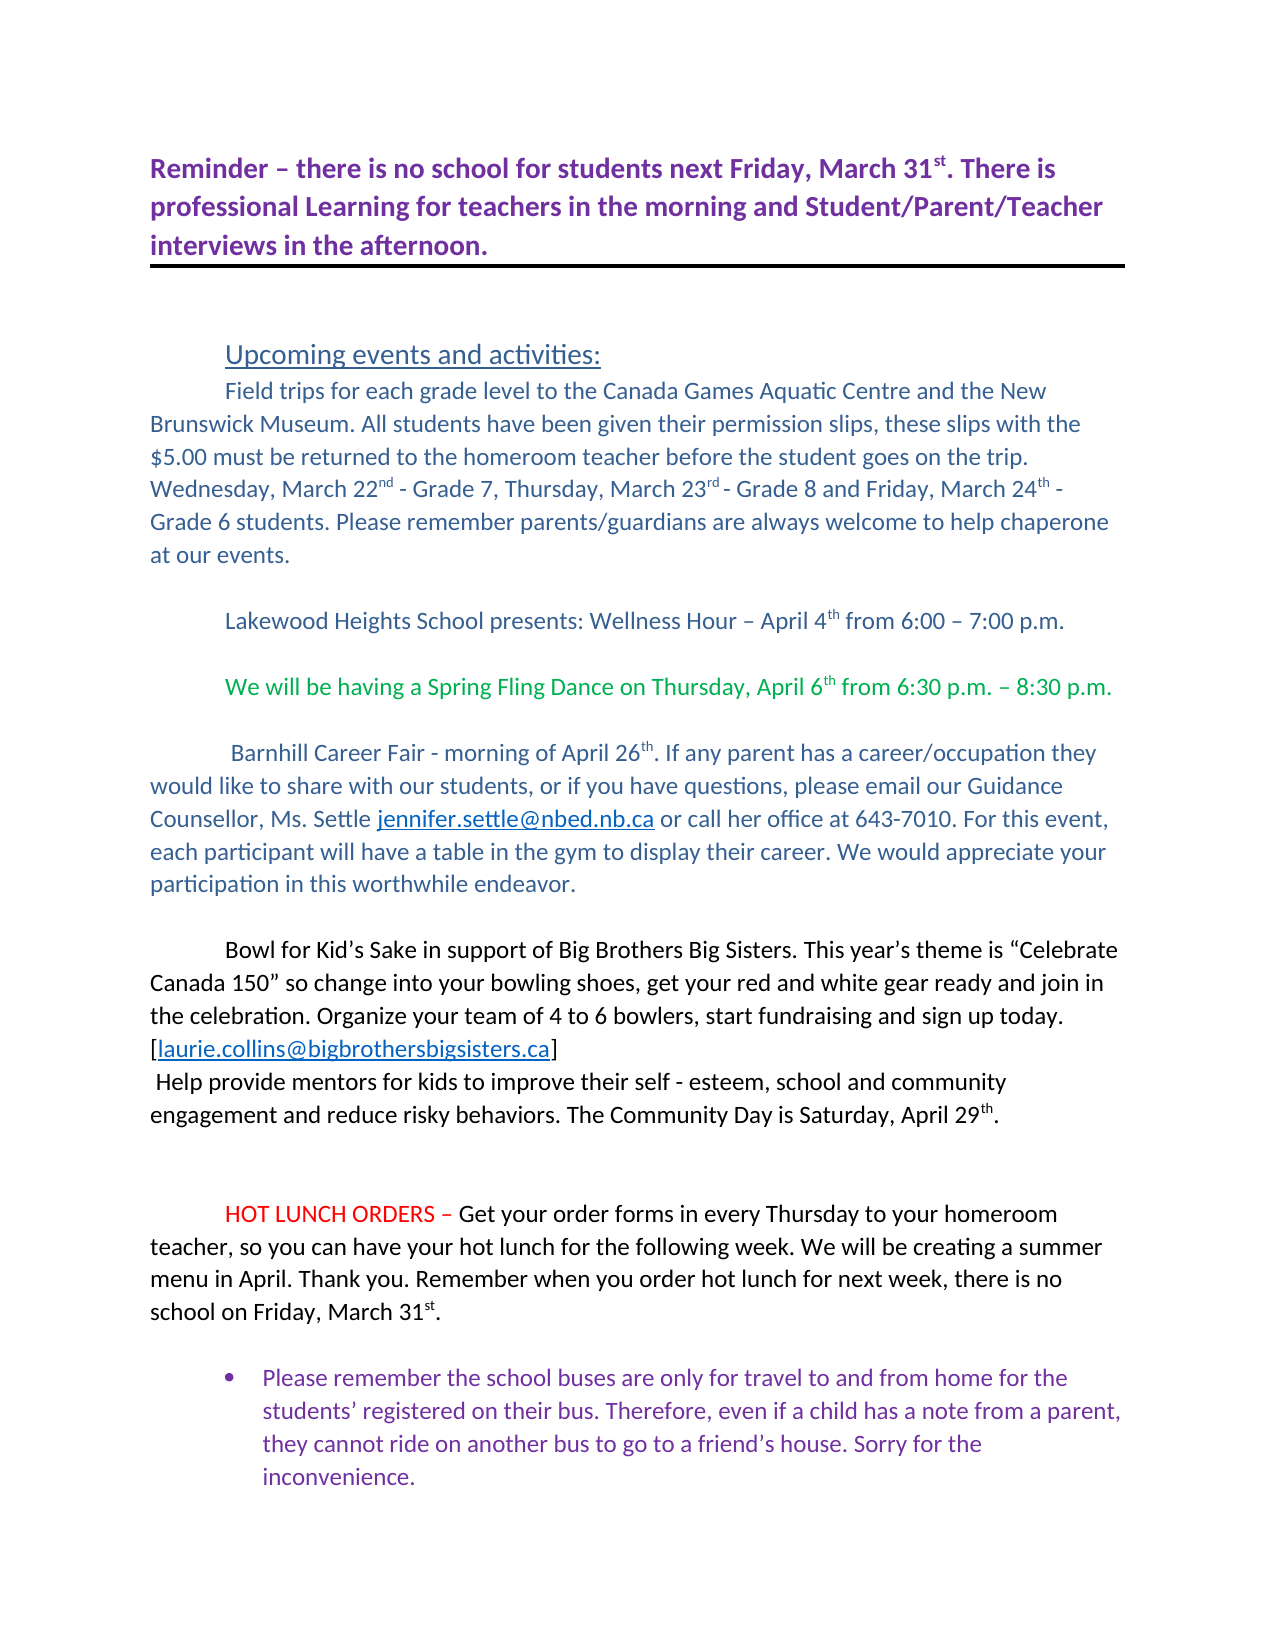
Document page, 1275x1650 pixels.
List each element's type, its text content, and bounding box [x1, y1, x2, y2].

list Bowl for Kid’s Sake in support of Big Brothers Big Sisters. This year’s theme is “Celebrate Canada 150” so change into your bowling shoes, get your red and white gear ready and join in the celebration. Organize your team of 4 to 6 bowlers, start fundraising and sign up today. [laurie.collins@bigbrothersbigsisters.ca] [150, 934, 1125, 1064]
list Reminder – there is no school for students next Friday, March 31st. There is professional Learning for teachers in the morning and Student/Parent/Teacher interviews in the afternoon. [150, 150, 1125, 264]
list Barnhill Career Fair - morning of April 26th. If any parent has a career/occupation they would like to share with our students, or if you have questions, please email our Guidance Counsellor, Ms. Settle jennifer.settle@nbed.nb.ca or call her office at 643-7010. For this event, each participant will have a table in the gym to display their career. We would appreciate your participation in this worthwhile endeavor. [150, 737, 1125, 899]
list Field trips for each grade level to the Canada Games Aquatic Centre and the New Brunswick Museum. All students have been given their permission slips, these slips with the $5.00 must be returned to the homeroom teacher before the student goes on the trip. Wednesday, March 22nd - Grade 7, Thursday, March 23rd - Grade 8 and Friday, March 24th - Grade 6 students. Please remember parents/guardians are always welcome to help chaperone at our events. [150, 375, 1125, 570]
list Upcoming events and activities: [225, 336, 1125, 372]
list We will be having a Spring Fling Dance on Thursday, April 6th from 6:30 p.m. – 8:30 p.m. [150, 671, 1125, 702]
list Please remember the school buses are only for travel to and from home for the students’ registered on their bus. Therefore, even if a child has a note from a parent, they cannot ride on another bus to go to a friend’s house. Sorry for the inconvenience. [225, 1362, 1125, 1492]
list Lakewood Heights School presents: Wellness Hour – April 4th from 6:00 – 7:00 p.m. [150, 605, 1125, 636]
list HOT LUNCH ORDERS – Get your order forms in every Thursday to your homeroom teacher, so you can have your hot lunch for the following week. We will be creating a summer menu in April. Thank you. Remember when you order hot lunch for next week, there is no school on Friday, March 31st. [150, 1198, 1125, 1327]
list Help provide mentors for kids to improve their self - esteem, school and community engagement and reduce risky behaviors. The Community Day is Saturday, April 29th. [150, 1066, 1125, 1129]
